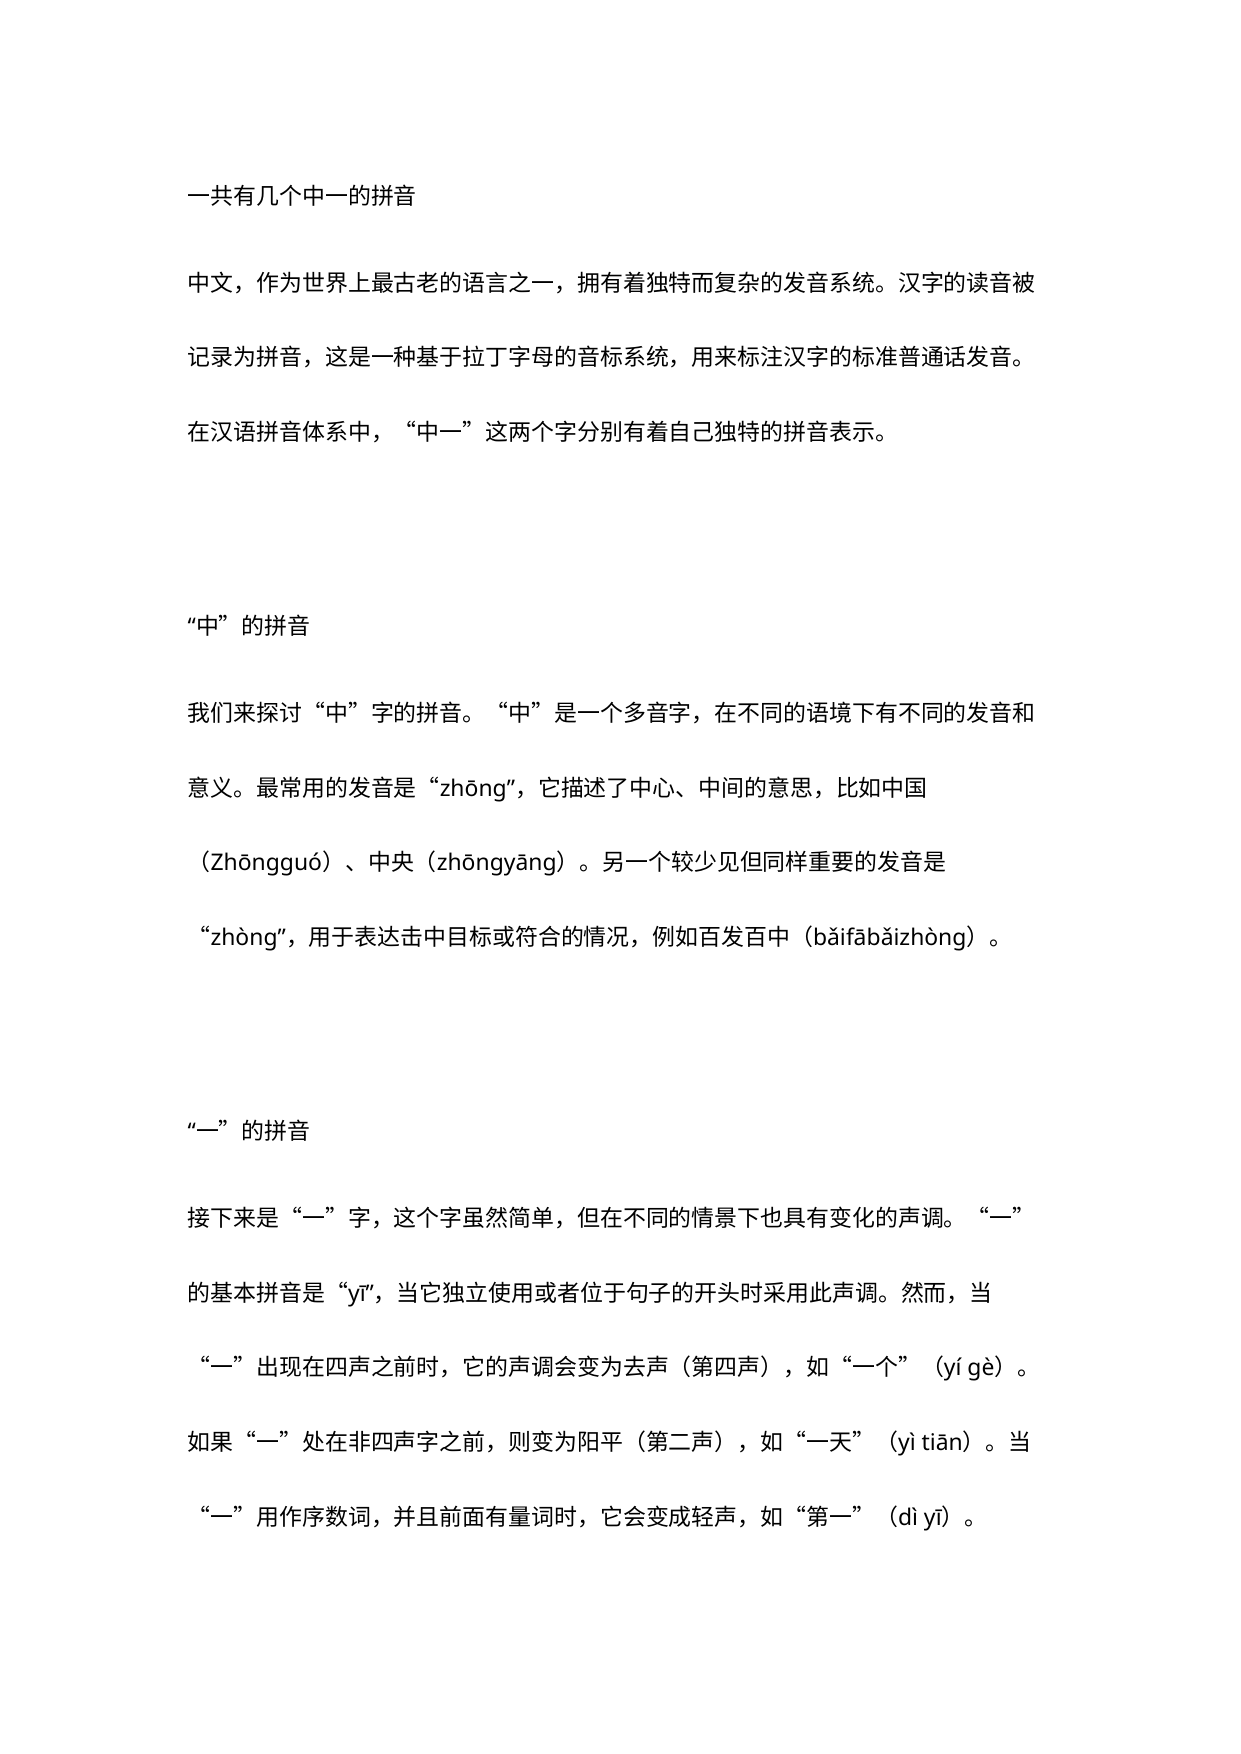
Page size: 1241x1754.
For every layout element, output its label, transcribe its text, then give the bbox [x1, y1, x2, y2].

text “一”的拼音 [187, 1097, 1053, 1162]
text 中文，作为世界上最古老的语言之一，拥有着独特而复杂的发音系统。汉字的读音被记录为拼音，这是一种基于拉丁字母的音标系统，用来标注汉字的标准普通话发音。在汉语拼音体系中，“中一”这两个字分别有着自己独特的拼音表示。 [187, 248, 1053, 463]
text 我们来探讨“中”字的拼音。“中”是一个多音字，在不同的语境下有不同的发音和意义。最常用的发音是“zhōng”，它描述了中心、中间的意思，比如中国（Zhōngguó）、中央（zhōngyāng）。另一个较少见但同样重要的发音是“zhòng”，用于表达击中目标或符合的情况，例如百发百中（bǎifābǎizhòng）。 [187, 679, 1053, 968]
text “中”的拼音 [187, 592, 1053, 657]
text 一共有几个中一的拼音 [187, 162, 1053, 227]
text 接下来是“一”字，这个字虽然简单，但在不同的情景下也具有变化的声调。“一”的基本拼音是“yī”，当它独立使用或者位于句子的开头时采用此声调。然而，当“一”出现在四声之前时，它的声调会变为去声（第四声），如“一个”（yí gè）。如果“一”处在非四声字之前，则变为阳平（第二声），如“一天”（yì tiān）。当“一”用作序数词，并且前面有量词时，它会变成轻声，如“第一”（dì yī）。 [187, 1184, 1053, 1548]
